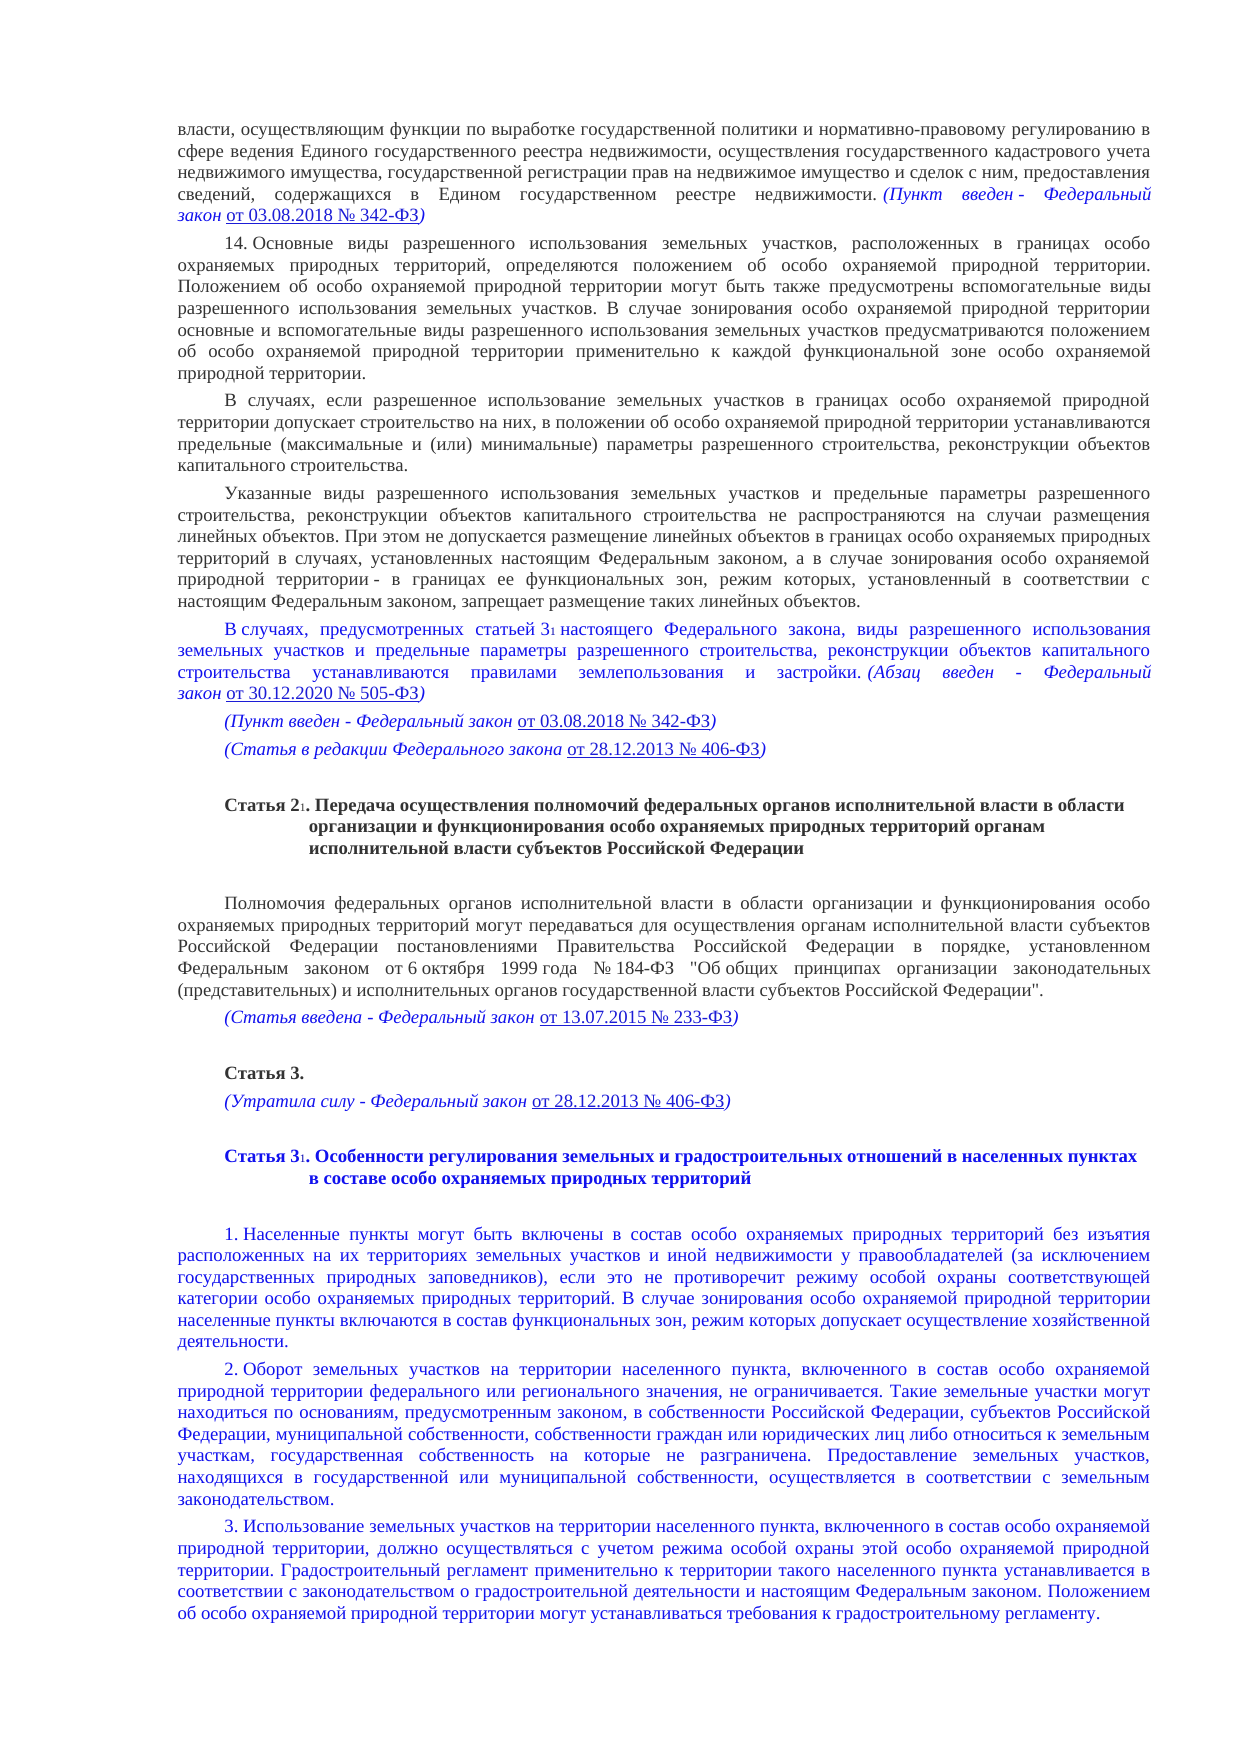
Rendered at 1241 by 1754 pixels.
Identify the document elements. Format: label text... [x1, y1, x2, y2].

text Полномочия федеральных органов исполнительной власти в области организации и функционирования особо охраняемых природных территорий могут передаваться для осуществления органам исполнительной власти субъектов Российской Федерации постановлениями Правительства Российской Федерации в порядке, установленном Федеральным законом от 6 октября 1999 года № 184-ФЗ "Об общих принципах организации законодательных (представительных) и исполнительных органов государственной власти субъектов Российской Федерации". [177, 892, 1152, 1000]
text Статья 21. Передача осуществления полномочий федеральных органов исполнительной власти в области организации и функционирования особо охраняемых природных территорий органам исполнительной власти субъектов Российской Федерации [224, 793, 1152, 858]
text (Статья введена - Федеральный закон от 13.07.2015 № 233-ФЗ) [177, 1006, 1152, 1028]
text 3. Использование земельных участков на территории населенного пункта, включенного в состав особо охраняемой природной территории, должно осуществляться с учетом режима особой охраны этой особо охраняемой природной территории. Градостроительный регламент применительно к территории такого населенного пункта устанавливается в соответствии с законодательством о градостроительной деятельности и настоящим Федеральным законом. Положением об особо охраняемой природной территории могут устанавливаться требования к градостроительному регламенту. [177, 1515, 1152, 1623]
text В случаях, предусмотренных статьей 31 настоящего Федерального закона, виды разрешенного использования земельных участков и предельные параметры разрешенного строительства, реконструкции объектов капитального строительства устанавливаются правилами землепользования и застройки. (Абзац введен - Федеральный закон от 30.12.2020 № 505-ФЗ) [177, 617, 1152, 704]
text 1. Населенные пункты могут быть включены в состав особо охраняемых природных территорий без изъятия расположенных на их территориях земельных участков и иной недвижимости у правообладателей (за исключением государственных природных заповедников), если это не противоречит режиму особой охраны соответствующей категории особо охраняемых природных территорий. В случае зонирования особо охраняемой природной территории населенные пункты включаются в состав функциональных зон, режим которых допускает осуществление хозяйственной деятельности. [177, 1222, 1152, 1352]
text Статья 3. [224, 1062, 1152, 1083]
text 14. Основные виды разрешенного использования земельных участков, расположенных в границах особо охраняемых природных территорий, определяются положением об особо охраняемой природной территории. Положением об особо охраняемой природной территории могут быть также предусмотрены вспомогательные виды разрешенного использования земельных участков. В случае зонирования особо охраняемой природной территории основные и вспомогательные виды разрешенного использования земельных участков предусматриваются положением об особо охраняемой природной территории применительно к каждой функциональной зоне особо охраняемой природной территории. [177, 232, 1152, 383]
text (Пункт введен - Федеральный закон от 03.08.2018 № 342-ФЗ) [177, 710, 1152, 732]
text Статья 31. Особенности регулирования земельных и градостроительных отношений в населенных пунктах в составе особо охраняемых природных территорий [224, 1145, 1152, 1188]
text (Утратила силу - Федеральный закон от 28.12.2013 № 406-ФЗ) [177, 1090, 1152, 1111]
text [177, 118, 1152, 226]
text В случаях, если разрешенное использование земельных участков в границах особо охраняемой природной территории допускает строительство на них, в положении об особо охраняемой природной территории устанавливаются предельные (максимальные и (или) минимальные) параметры разрешенного строительства, реконструкции объектов капитального строительства. [177, 389, 1152, 476]
text Указанные виды разрешенного использования земельных участков и предельные параметры разрешенного строительства, реконструкции объектов капитального строительства не распространяются на случаи размещения линейных объектов. При этом не допускается размещение линейных объектов в границах особо охраняемых природных территорий в случаях, установленных настоящим Федеральным законом, а в случае зонирования особо охраняемой природной территории - в границах ее функциональных зон, режим которых, установленный в соответствии с настоящим Федеральным законом, запрещает размещение таких линейных объектов. [177, 482, 1152, 611]
text (Статья в редакции Федерального закона от 28.12.2013 № 406-ФЗ) [177, 738, 1152, 759]
text 2. Оборот земельных участков на территории населенного пункта, включенного в состав особо охраняемой природной территории федерального или регионального значения, не ограничивается. Такие земельные участки могут находиться по основаниям, предусмотренным законом, в собственности Российской Федерации, субъектов Российской Федерации, муниципальной собственности, собственности граждан или юридических лиц либо относиться к земельным участкам, государственная собственность на которые не разграничена. Предоставление земельных участков, находящихся в государственной или муниципальной собственности, осуществляется в соответствии с земельным законодательством. [177, 1358, 1152, 1509]
